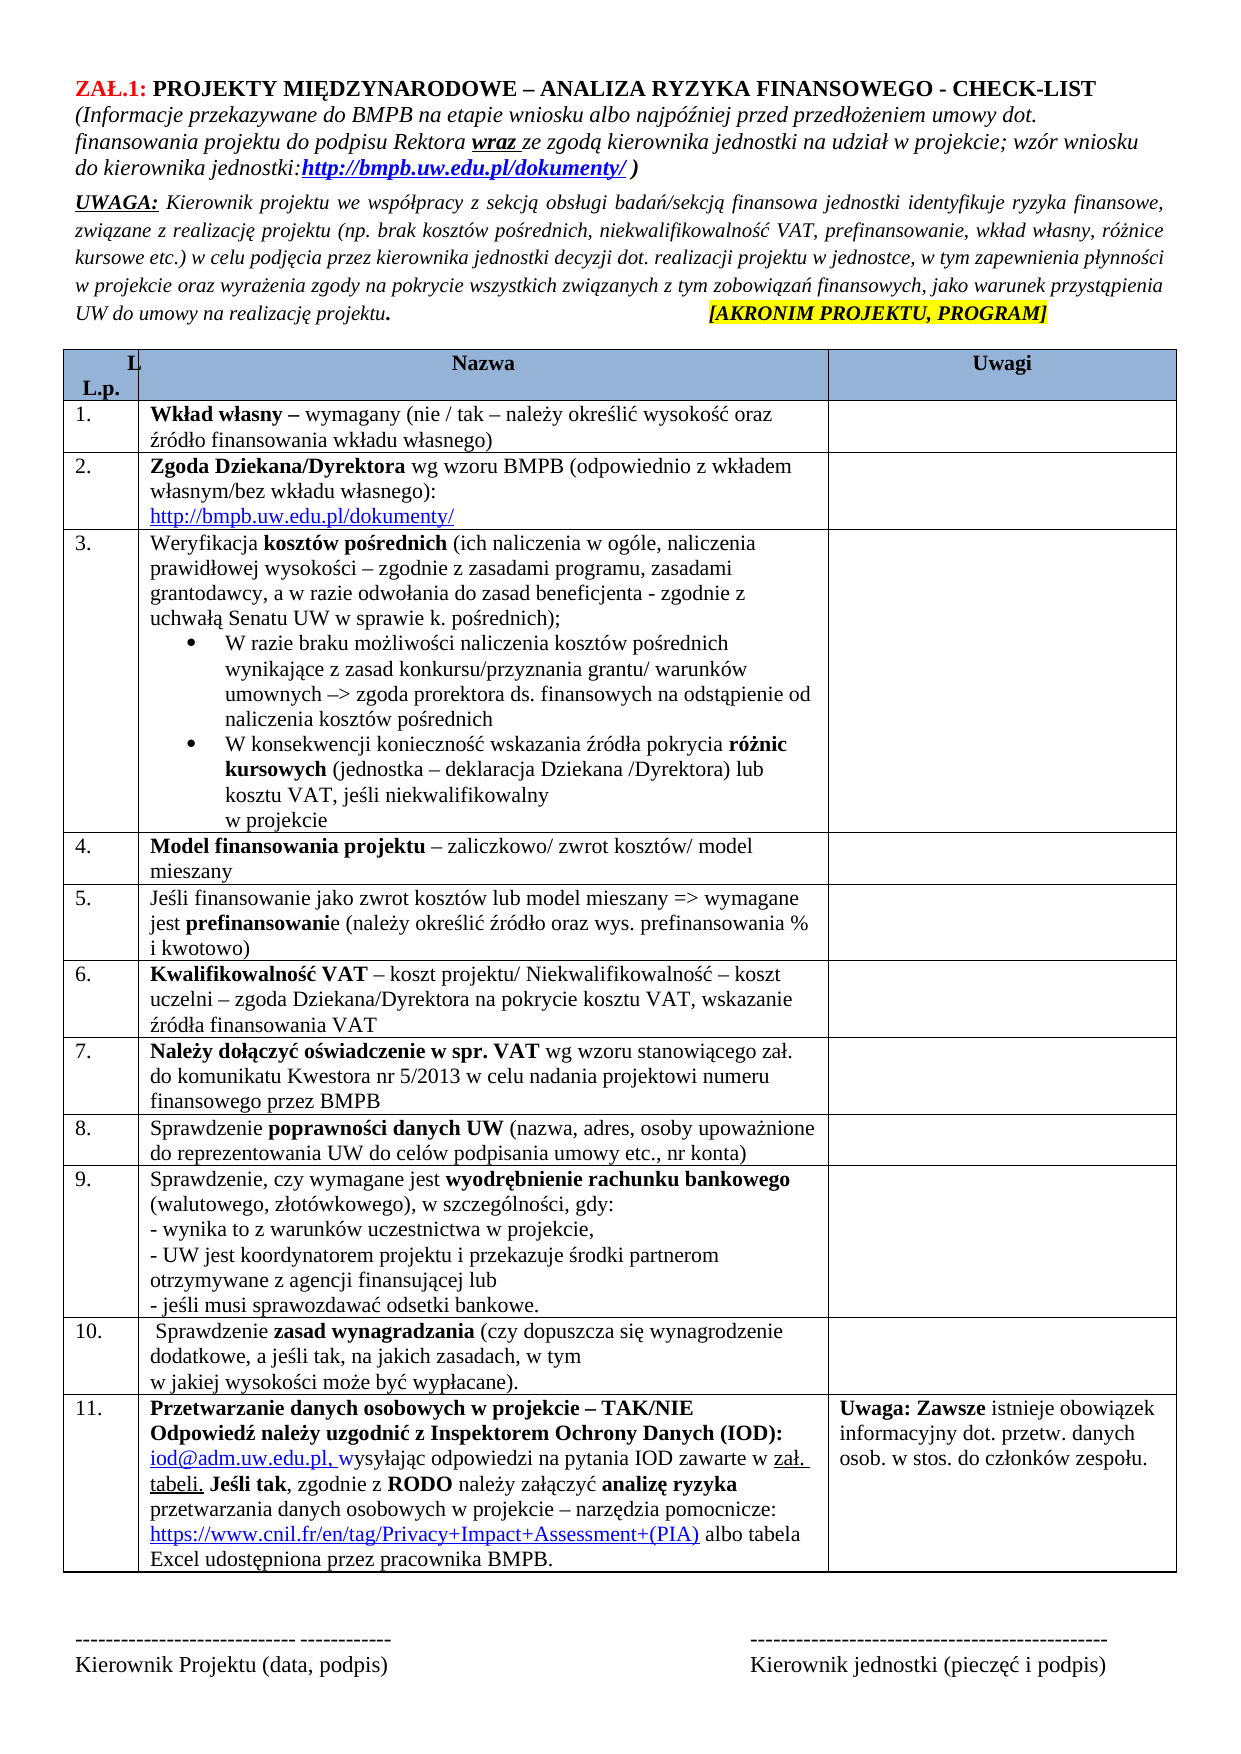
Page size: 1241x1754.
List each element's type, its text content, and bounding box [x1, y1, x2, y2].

table_header LL.p. [64, 350, 138, 400]
table_cell Przetwarzanie danych osobowych w projekcie – TAK/NIE Odpowiedź należy uzgodnić z Inspektorem Ochrony Danych (IOD): iod@adm.uw.edu.pl, wysyłając odpowiedzi na pytania IOD zawarte w zał. tabeli. Jeśli tak, zgodnie z RODO należy załączyć analizę ryzyka przetwarzania danych osobowych w projekcie – narzędzia pomocnicze: https://www.cnil.fr/en/tag/Privacy+Impact+Assessment+(PIA) albo tabela Excel udostępniona przez pracownika BMPB. [139, 1395, 828, 1571]
table_cell Weryfikacja kosztów pośrednich (ich naliczenia w ogóle, naliczenia prawidłowej wysokości – zgodnie z zasadami programu, zasadami grantodawcy, a w razie odwołania do zasad beneficjenta - zgodnie z uchwałą Senatu UW w sprawie k. pośrednich); W razie braku możliwości naliczenia kosztów pośrednich wynikające z zasad konkursu/przyznania grantu/ warunków umownych –> zgoda prorektora ds. finansowych na odstąpienie od naliczenia kosztów pośrednich W konsekwencji konieczność wskazania źródła pokrycia różnic kursowych (jednostka – deklaracja Dziekana /Dyrektora) lub kosztu VAT, jeśli niekwalifikowalny w projekcie [139, 530, 828, 832]
table_cell 3. [64, 530, 138, 832]
table_cell [829, 1166, 1176, 1317]
table_cell 8. [64, 1115, 138, 1165]
table_cell 10. [64, 1318, 138, 1394]
table_cell Kwalifikowalność VAT – koszt projektu/ Niekwalifikowalność – koszt uczelni – zgoda Dziekana/Dyrektora na pokrycie kosztu VAT, wskazanie źródła finansowania VAT [139, 961, 828, 1037]
table_cell Należy dołączyć oświadczenie w spr. VAT wg wzoru stanowiącego zał. do komunikatu Kwestora nr 5/2013 w celu nadania projektowi numeru finansowego przez BMPB [139, 1038, 828, 1113]
table_cell 4. [64, 833, 138, 883]
table_cell [829, 1115, 1176, 1165]
table_cell Wkład własny – wymagany (nie / tak – należy określić wysokość oraz źródło finansowania wkładu własnego) [139, 401, 828, 452]
table_cell Sprawdzenie poprawności danych UW (nazwa, adres, osoby upoważnione do reprezentowania UW do celów podpisania umowy etc., nr konta) [139, 1115, 828, 1165]
text (Informacje przekazywane do BMPB na etapie wniosku albo najpóźniej przed przedłożeniem umowy dot. finansowania projektu do podpisu Rektora wraz ze zgodą kierownika jednostki na udział w projekcie; wzór wniosku do kierownika jednostki:http://bmpb.uw.edu.pl/dokumenty/ ) [75, 101, 1165, 180]
table_cell [829, 1038, 1176, 1113]
table_cell Model finansowania projektu – zaliczkowo/ zwrot kosztów/ model mieszany [139, 833, 828, 883]
table_cell 5. [64, 885, 138, 960]
text UWAGA: Kierownik projektu we współpracy z sekcją obsługi badań/sekcją finansowa jednostki identyfikuje ryzyka finansowe, związane z realizację projektu (np. brak kosztów pośrednich, niekwalifikowalność VAT, prefinansowanie, wkład własny, różnice kursowe etc.) w celu podjęcia przez kierownika jednostki decyzji dot. realizacji projektu w jednostce, w tym zapewnienia płynności w projekcie oraz wyrażenia zgody na pokrycie wszystkich związanych z tym zobowiązań finansowych, jako warunek przystąpienia UW do umowy na realizację projektu. [AKRONIM PROJEKTU, PROGRAM] [75, 190, 1165, 324]
table_cell [829, 833, 1176, 883]
table_cell Uwaga: Zawsze istnieje obowiązek informacyjny dot. przetw. danych osob. w stos. do członków zespołu. [829, 1395, 1176, 1571]
table_cell 2. [64, 453, 138, 528]
table_cell Jeśli finansowanie jako zwrot kosztów lub model mieszany => wymagane jest prefinansowanie (należy określić źródło oraz wys. prefinansowania % i kwotowo) [139, 885, 828, 960]
table_cell 11. [64, 1395, 138, 1571]
table_cell 1. [64, 401, 138, 452]
text ZAŁ.1: PROJEKTY MIĘDZYNARODOWE – ANALIZA RYZYKA FINANSOWEGO - CHECK-LIST [75, 75, 1165, 101]
table_cell [829, 1318, 1176, 1394]
table_cell [829, 453, 1176, 528]
table_cell [829, 530, 1176, 832]
table_cell Sprawdzenie, czy wymagane jest wyodrębnienie rachunku bankowego (walutowego, złotówkowego), w szczególności, gdy: - wynika to z warunków uczestnictwa w projekcie, - UW jest koordynatorem projektu i przekazuje środki partnerom otrzymywane z agencji finansującej lub - jeśli musi sprawozdawać odsetki bankowe. [139, 1166, 828, 1317]
table_cell [829, 401, 1176, 452]
table_cell 7. [64, 1038, 138, 1113]
table_cell 6. [64, 961, 138, 1037]
table_cell Sprawdzenie zasad wynagradzania (czy dopuszcza się wynagrodzenie dodatkowe, a jeśli tak, na jakich zasadach, w tym w jakiej wysokości może być wypłacane). [139, 1318, 828, 1394]
table_cell Zgoda Dziekana/Dyrektora wg wzoru BMPB (odpowiednio z wkładem własnym/bez wkładu własnego): http://bmpb.uw.edu.pl/dokumenty/ [139, 453, 828, 528]
table_header Uwagi [829, 350, 1176, 400]
text Kierownik Projektu (data, podpis) Kierownik jednostki (pieczęć i podpis) [75, 1651, 1165, 1678]
text ----------------------------- ------------ ----------------------------------------------- [75, 1625, 1165, 1651]
table_cell 9. [64, 1166, 138, 1317]
table_cell [829, 961, 1176, 1037]
table_cell [829, 885, 1176, 960]
table_header Nazwa [139, 350, 828, 400]
